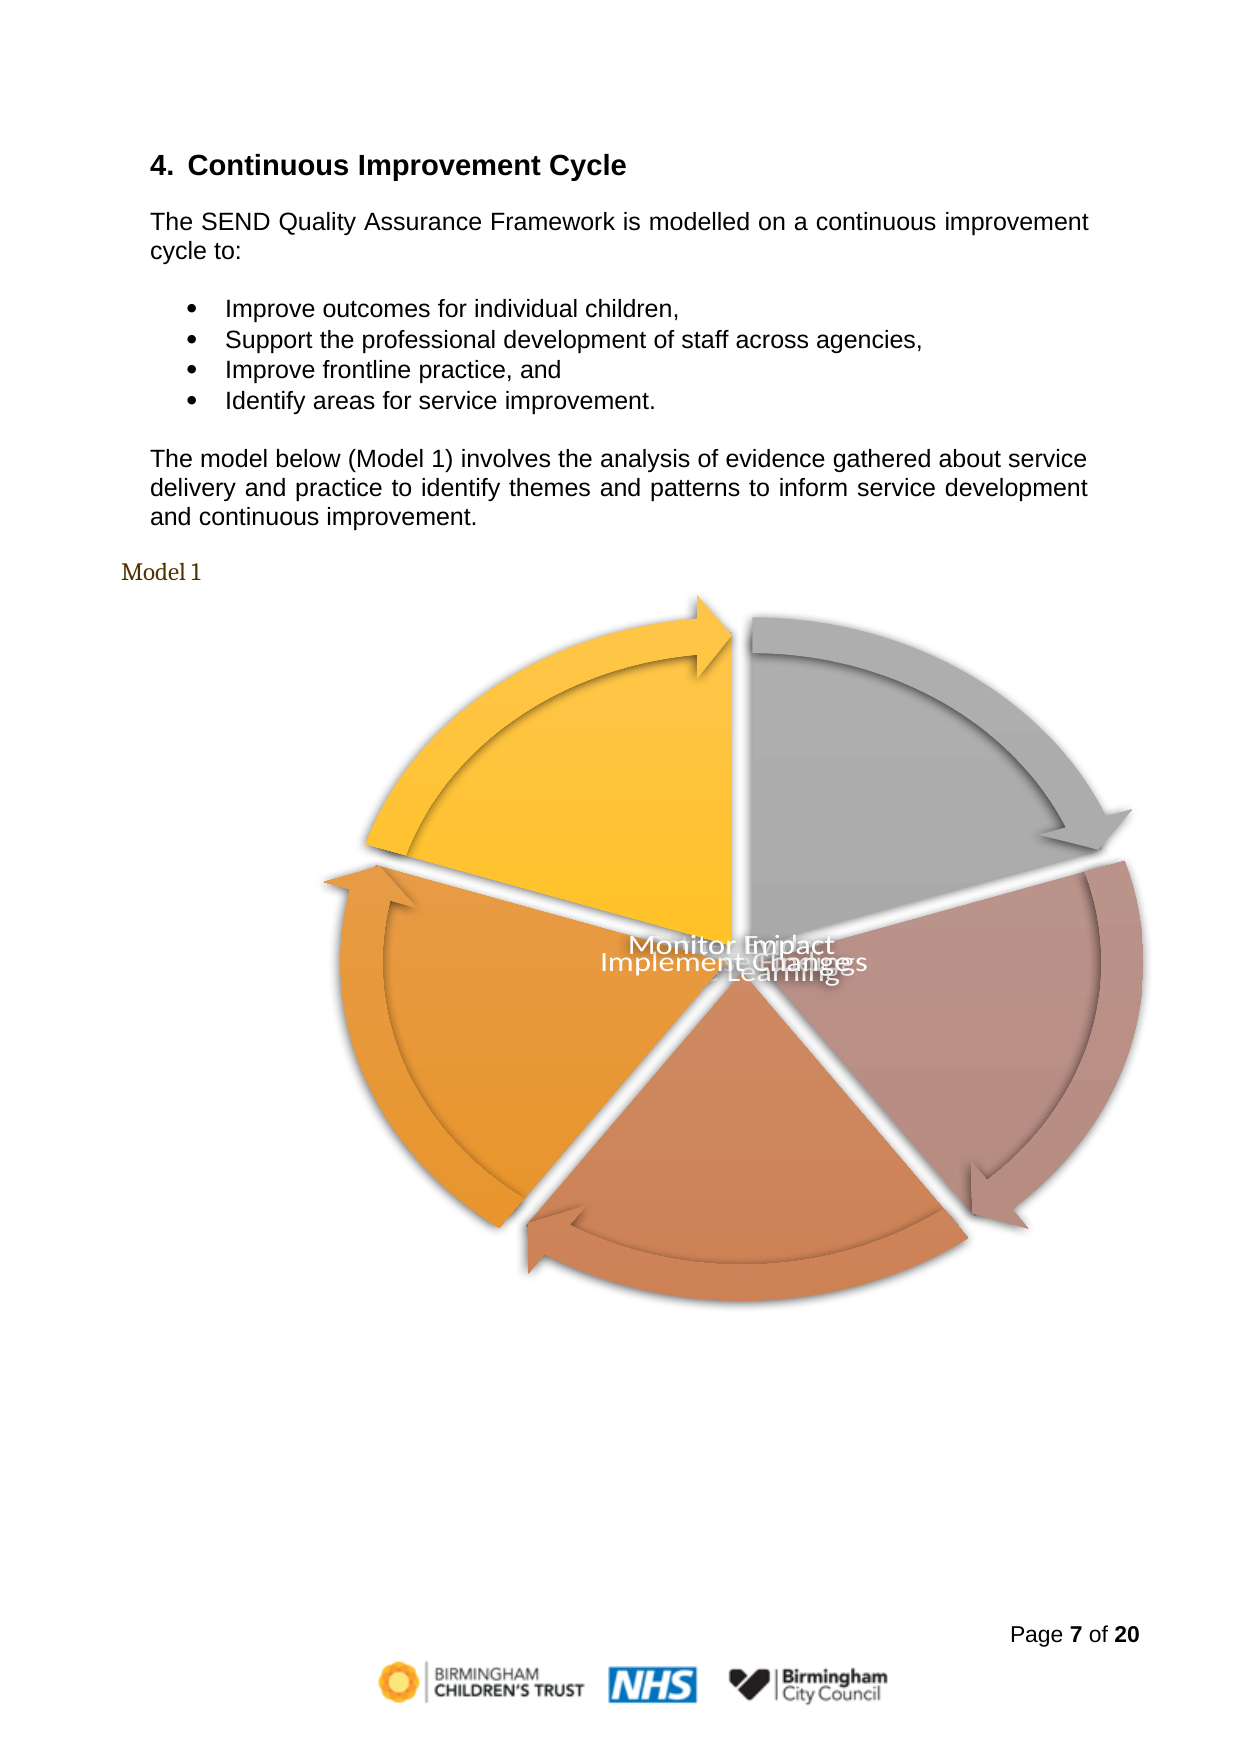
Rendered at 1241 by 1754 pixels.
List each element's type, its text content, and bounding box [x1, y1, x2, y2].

list Identify areas for service improvement. [187, 385, 1148, 415]
text The model below (Model 1) involves the analysis of evidence gathered about service delivery and practice to identify themes and patterns to inform service development and continuous improvement. [150, 444, 1089, 530]
picture [369, 1654, 900, 1714]
list Improve frontline practice, and [187, 354, 1148, 385]
list Support the professional development of staff across agencies, [187, 324, 1148, 354]
subtitle Model 1 [121, 558, 1148, 587]
subtitle Continuous Improvement Cycle [150, 148, 1148, 181]
list Improve outcomes for individual children, [187, 293, 1148, 324]
text The SEND Quality Assurance Framework is modelled on a continuous improvement cycle to: [150, 207, 1090, 265]
